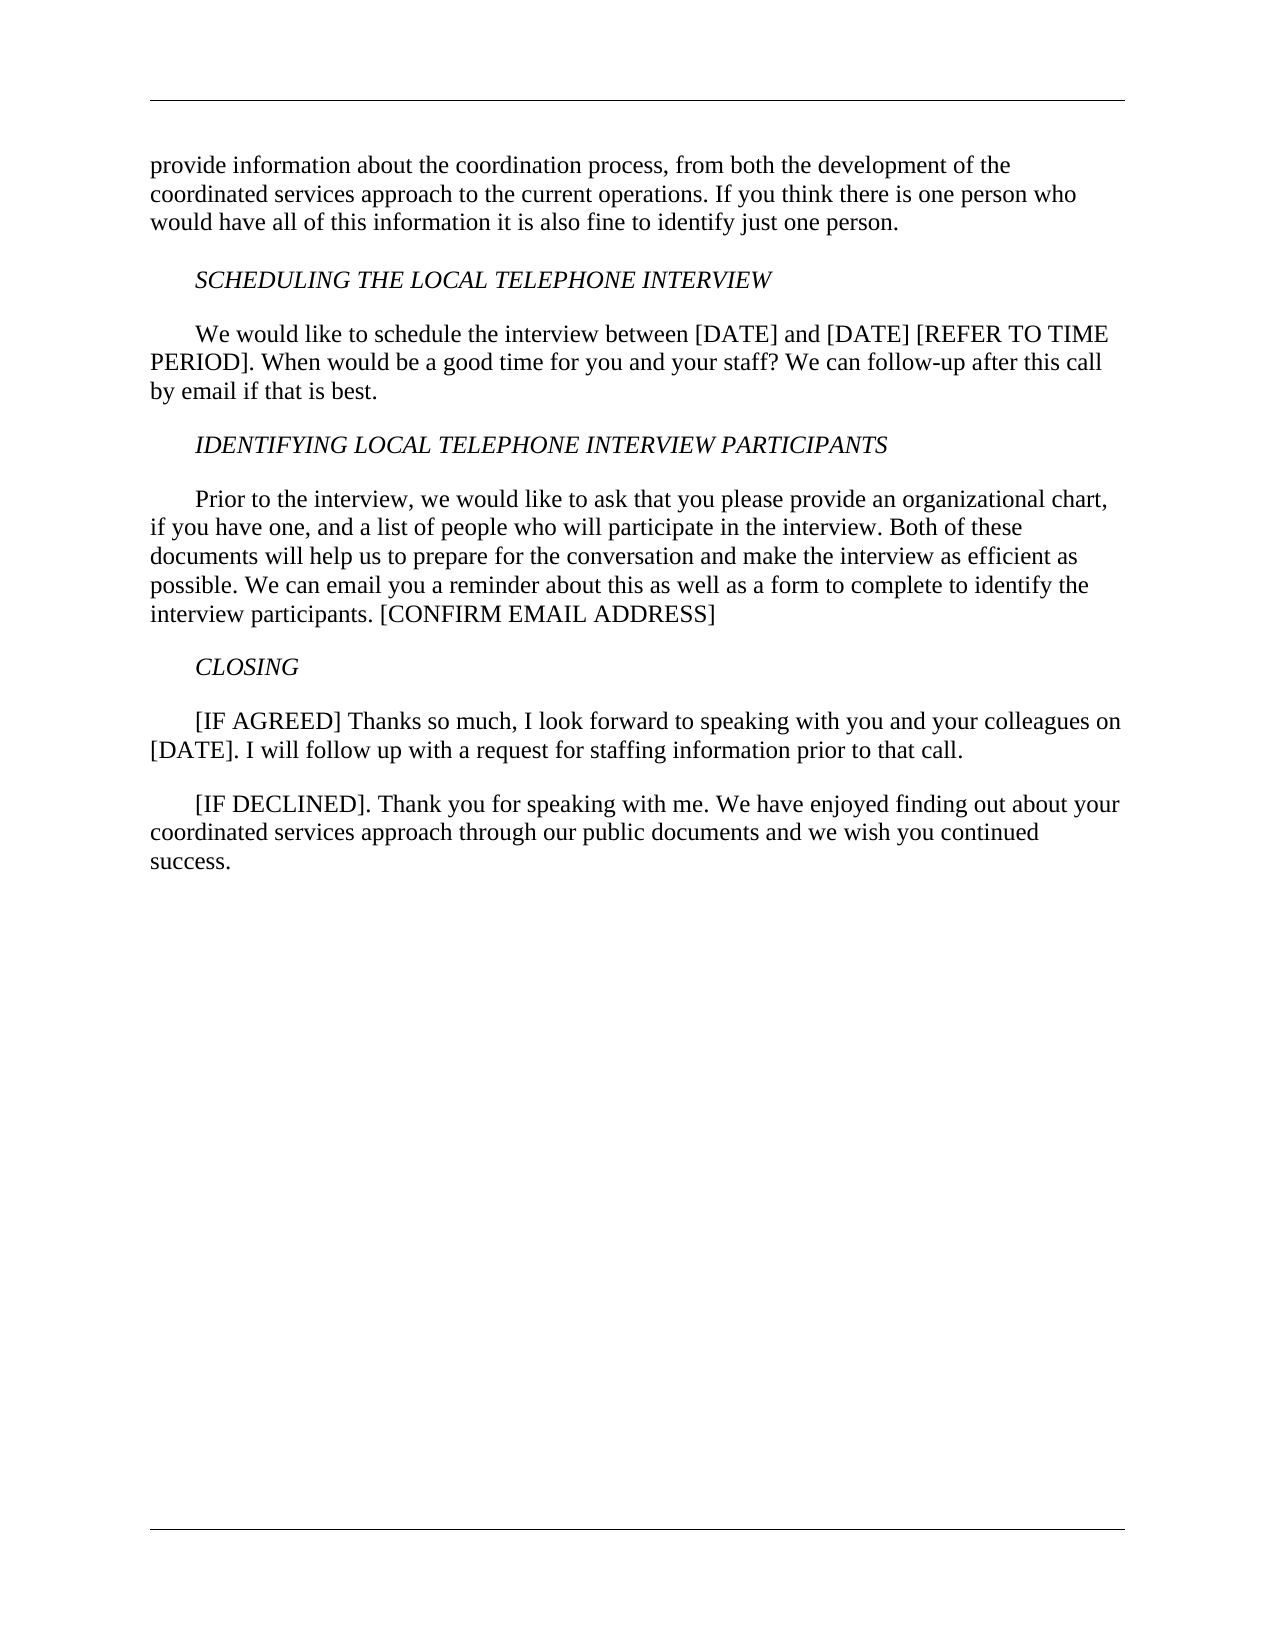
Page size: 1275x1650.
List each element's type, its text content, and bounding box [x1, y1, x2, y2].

text [IF AGREED] Thanks so much, I look forward to speaking with you and your colleagues on [DATE]. I will follow up with a request for staffing information prior to that call. [150, 706, 1125, 764]
text [IF DECLINED]. Thank you for speaking with me. We have enjoyed finding out about your coordinated services approach through our public documents and we wish you continued success. [150, 789, 1125, 875]
text CLOSING [150, 652, 1125, 681]
text IDENTIFYING LOCAL TELEPHONE INTERVIEW PARTICIPANTS [150, 430, 1125, 459]
text SCHEDULING THE LOCAL TELEPHONE INTERVIEW [150, 265, 1125, 294]
text Prior to the interview, we would like to ask that you please provide an organizational chart, if you have one, and a list of people who will participate in the interview. Both of these documents will help us to prepare for the conversation and make the interview as efficient as possible. We can email you a reminder about this as well as a form to complete to identify the interview participants. [CONFIRM EMAIL ADDRESS] [150, 484, 1125, 627]
text We would like to schedule the interview between [DATE] and [DATE] [REFER TO TIME PERIOD]. When would be a good time for you and your staff? We can follow-up after this call by email if that is best. [150, 319, 1125, 405]
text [150, 150, 1125, 236]
